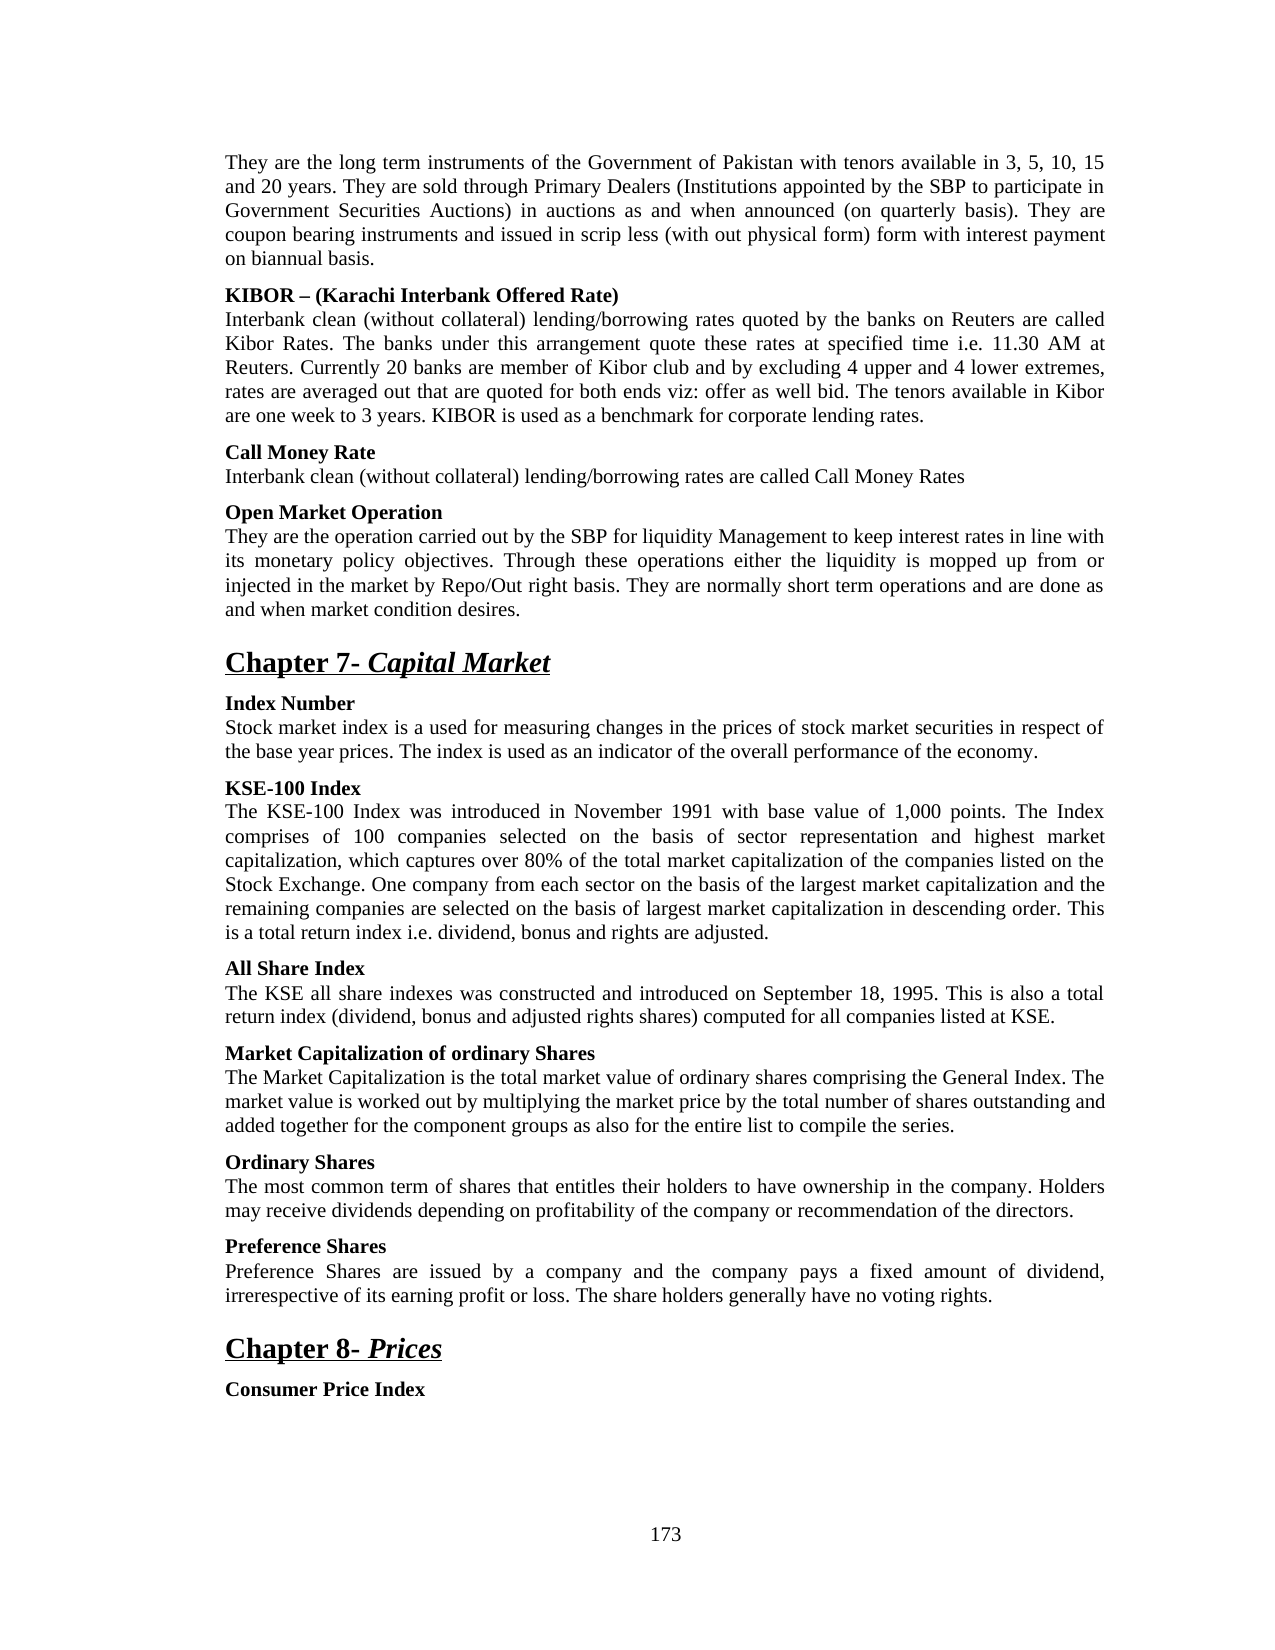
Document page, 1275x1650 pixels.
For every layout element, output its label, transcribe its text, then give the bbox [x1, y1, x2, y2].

text KSE-100 Index [225, 775, 1106, 799]
text The KSE all share indexes was constructed and introduced on September 18, 1995. This is also a total return index (dividend, bonus and adjusted rights shares) computed for all companies listed at KSE. [225, 980, 1106, 1028]
text Preference Shares are issued by a company and the company pays a fixed amount of dividend, irrerespective of its earning profit or loss. The share holders generally have no voting rights. [225, 1258, 1106, 1307]
text Chapter 7- Capital Market [225, 645, 1106, 678]
text Consumer Price Index [225, 1377, 1106, 1401]
text Call Money Rate [225, 440, 1106, 464]
text The most common term of shares that entitles their holders to have ownership in the company. Holders may receive dividends depending on profitability of the company or recommendation of the directors. [225, 1174, 1106, 1222]
text They are the long term instruments of the Government of Pakistan with tenors available in 3, 5, 10, 15 and 20 years. They are sold through Primary Dealers (Institutions appointed by the SBP to participate in Government Securities Auctions) in auctions as and when announced (on quarterly basis). They are coupon bearing instruments and issued in scrip less (with out physical form) form with interest payment on biannual basis. [225, 150, 1106, 270]
text The KSE-100 Index was introduced in November 1991 with base value of 1,000 points. The Index comprises of 100 companies selected on the basis of sector representation and highest market capitalization, which captures over 80% of the total market capitalization of the companies listed on the Stock Exchange. One company from each sector on the basis of the largest market capitalization and the remaining companies are selected on the basis of largest market capitalization in descending order. This is a total return index i.e. dividend, bonus and rights are adjusted. [225, 799, 1106, 944]
text Index Number [225, 691, 1106, 715]
text They are the operation carried out by the SBP for liquidity Management to keep interest rates in line with its monetary policy objectives. Through these operations either the liquidity is mopped up from or injected in the market by Repo/Out right basis. They are normally short term operations and are done as and when market condition desires. [225, 524, 1106, 621]
text Stock market index is a used for measuring changes in the prices of stock market securities in respect of the base year prices. The index is used as an indicator of the overall performance of the economy. [225, 715, 1106, 763]
text All Share Index [225, 956, 1106, 980]
text Market Capitalization of ordinary Shares [225, 1041, 1106, 1065]
text Interbank clean (without collateral) lending/borrowing rates are called Call Money Rates [225, 464, 1106, 488]
text Open Market Operation [225, 500, 1106, 524]
text Preference Shares [225, 1234, 1106, 1258]
text KIBOR – (Karachi Interbank Offered Rate) [225, 283, 1106, 307]
text The Market Capitalization is the total market value of ordinary shares comprising the General Index. The market value is worked out by multiplying the market price by the total number of shares outstanding and added together for the component groups as also for the entire list to compile the series. [225, 1065, 1106, 1137]
text Chapter 8- Prices [225, 1331, 1106, 1364]
text Interbank clean (without collateral) lending/borrowing rates quoted by the banks on Reuters are called Kibor Rates. The banks under this arrangement quote these rates at specified time i.e. 11.30 AM at Reuters. Currently 20 banks are member of Kibor club and by excluding 4 upper and 4 lower extremes, rates are averaged out that are quoted for both ends viz: offer as well bid. The tenors available in Kibor are one week to 3 years. KIBOR is used as a benchmark for corporate lending rates. [225, 307, 1106, 427]
text Ordinary Shares [225, 1150, 1106, 1174]
